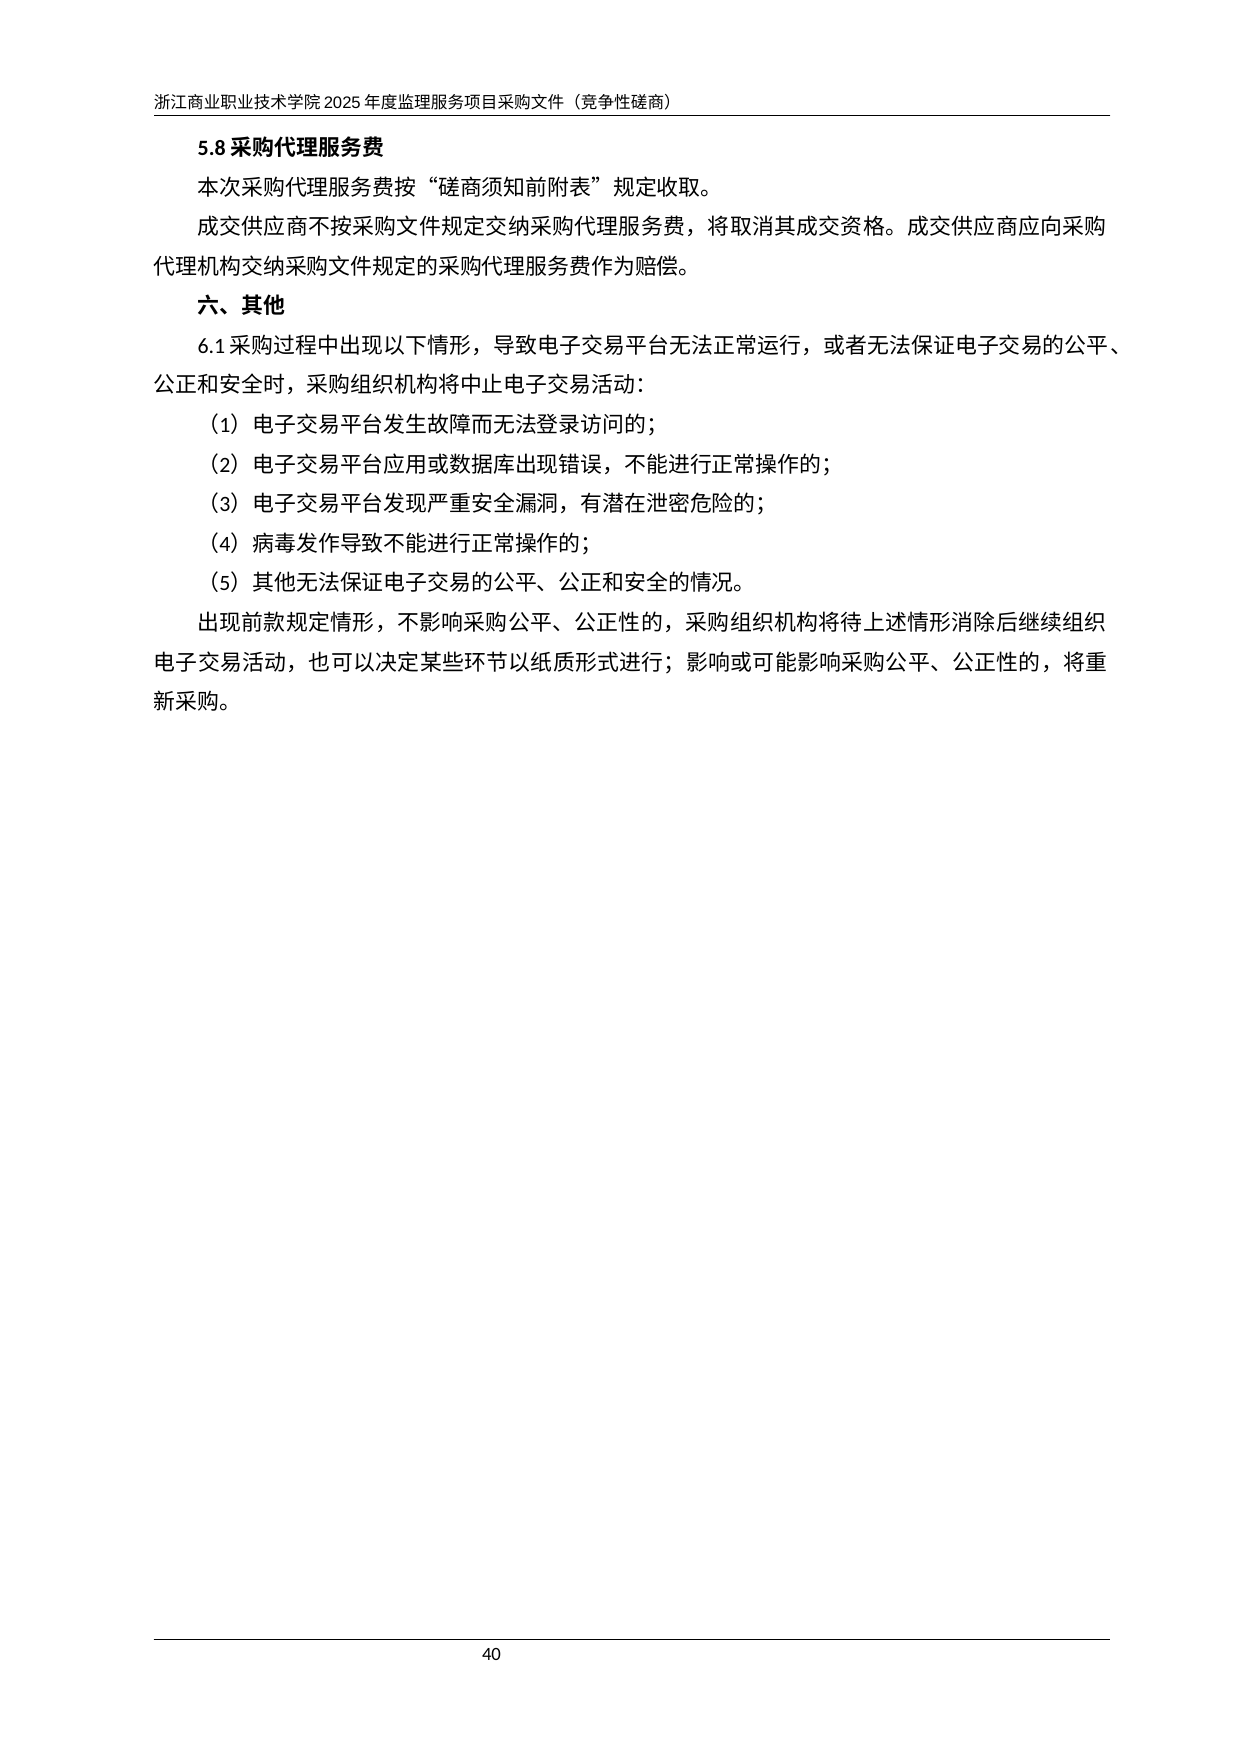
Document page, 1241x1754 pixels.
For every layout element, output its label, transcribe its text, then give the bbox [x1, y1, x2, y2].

text （1）电子交易平台发生故障而无法登录访问的； [153, 407, 1110, 439]
text 6.1采购过程中出现以下情形，导致电子交易平台无法正常运行，或者无法保证电子交易的公平、公正和安全时，采购组织机构将中止电子交易活动： [153, 328, 1110, 399]
text （5）其他无法保证电子交易的公平、公正和安全的情况。 [153, 565, 1110, 597]
subtitle 六、其他 [153, 288, 1110, 320]
text （2）电子交易平台应用或数据库出现错误，不能进行正常操作的； [153, 447, 1110, 478]
subtitle 5.8 采购代理服务费 [153, 130, 1110, 162]
text 出现前款规定情形，不影响采购公平、公正性的，采购组织机构将待上述情形消除后继续组织电子交易活动，也可以决定某些环节以纸质形式进行；影响或可能影响采购公平、公正性的，将重新采购。 [153, 605, 1110, 716]
text （4）病毒发作导致不能进行正常操作的； [153, 526, 1110, 557]
text 成交供应商不按采购文件规定交纳采购代理服务费，将取消其成交资格。成交供应商应向采购代理机构交纳采购文件规定的采购代理服务费作为赔偿。 [153, 209, 1110, 280]
text 本次采购代理服务费按“磋商须知前附表”规定收取。 [153, 169, 1110, 201]
text （3）电子交易平台发现严重安全漏洞，有潜在泄密危险的； [153, 486, 1110, 518]
